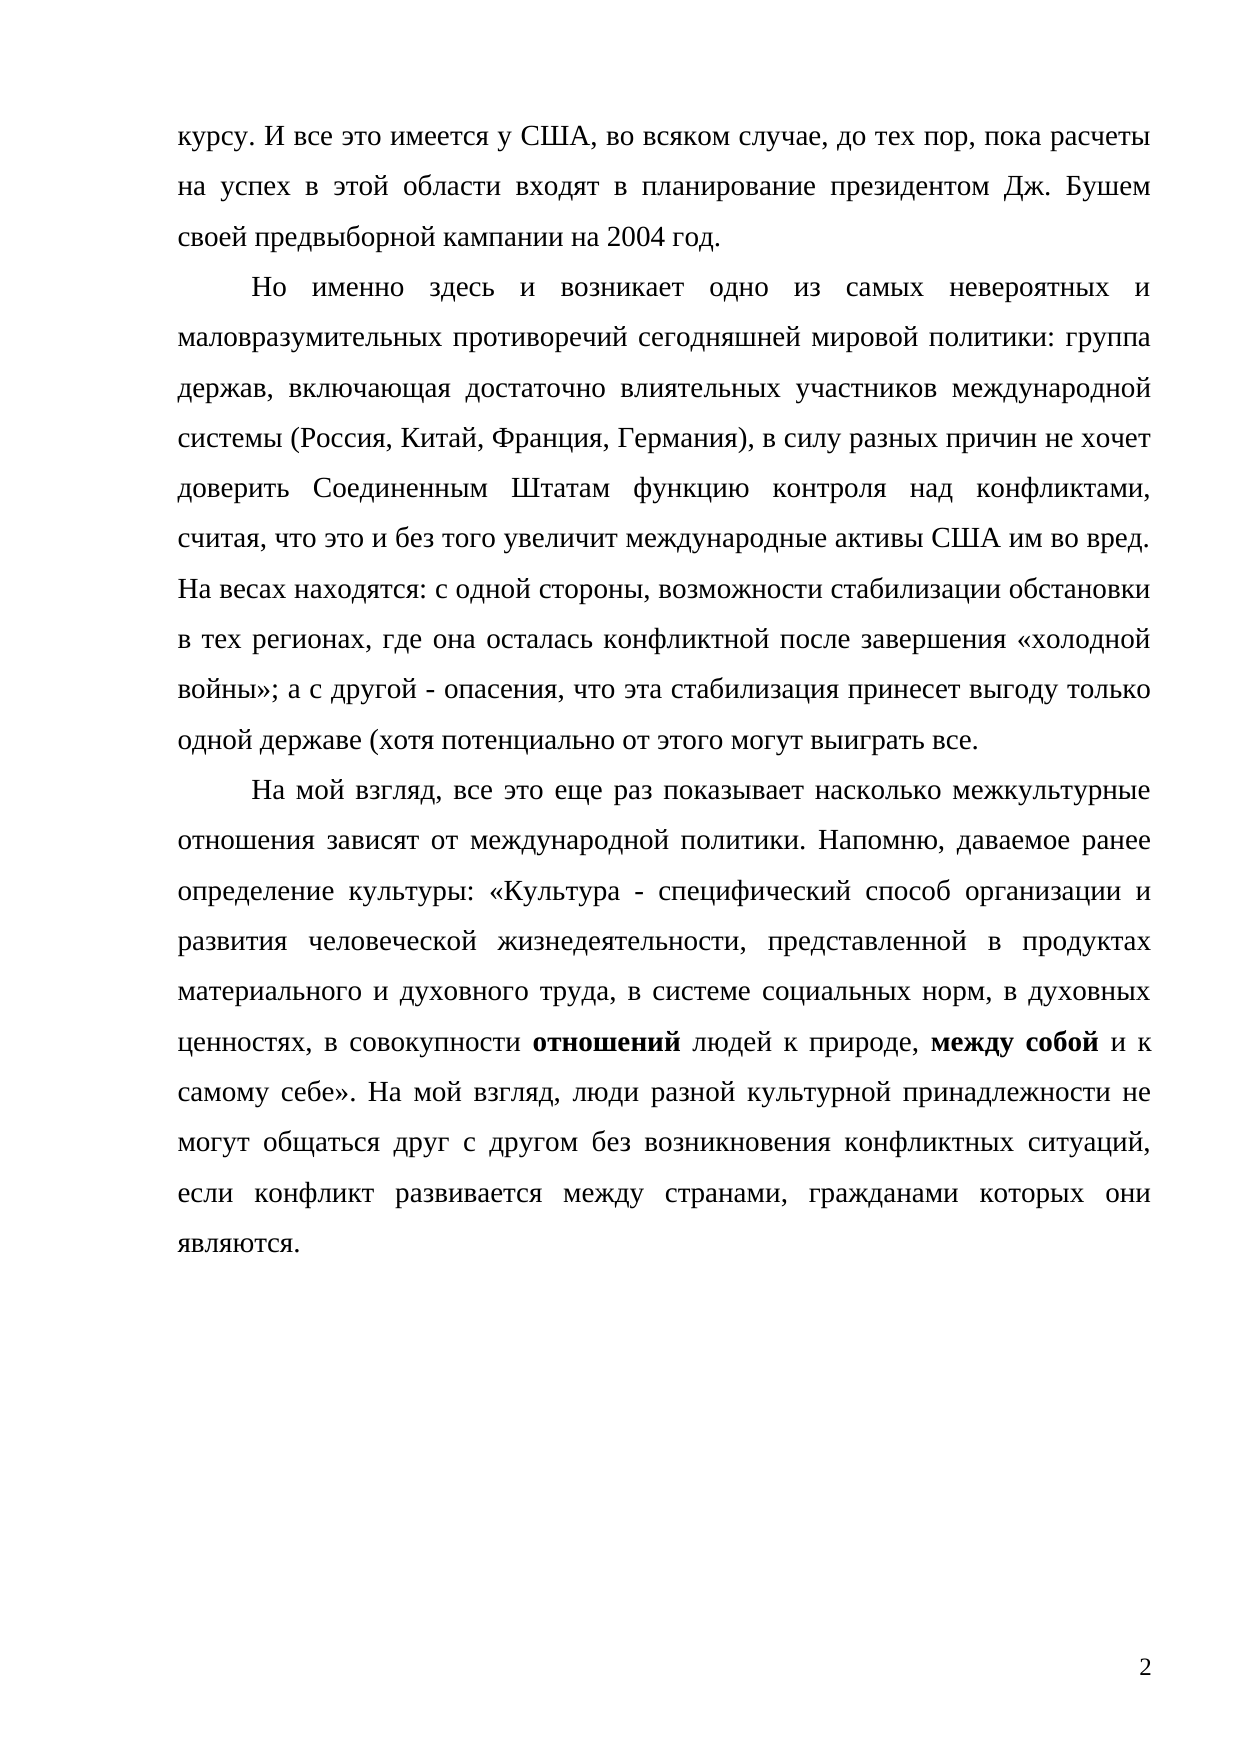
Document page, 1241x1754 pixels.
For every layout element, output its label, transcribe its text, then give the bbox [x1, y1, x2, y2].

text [177, 118, 1152, 252]
text Но именно здесь и возникает одно из самых невероятных и маловразумительных противоречий сегодняшней мировой политики: группа держав, включающая достаточно влиятельных участников международной системы (Россия, Китай, Франция, Германия), в силу разных причин не хочет доверить Соединенным Штатам функцию контроля над конфликтами, считая, что это и без того увеличит международные активы США им во вред. На весах находятся: с одной стороны, возможности стабилизации обстановки в тех регионах, где она осталась конфликтной после завершения «холодной войны»; а с другой - опасения, что эта стабилизация принесет выгоду только одной державе (хотя потенциально от этого могут выиграть все. [177, 269, 1152, 755]
text На мой взгляд, все это еще раз показывает насколько межкультурные отношения зависят от международной политики. Напомню, даваемое ранее определение культуры: «Культура - специфический способ организации и развития человеческой жизнедеятельности, представленной в продуктах материального и духовного труда, в системе социальных норм, в духовных ценностях, в совокупности отношений людей к природе, между собой и к самому себе». На мой взгляд, люди разной культурной принадлежности не могут общаться друг с другом без возникновения конфликтных ситуаций, если конфликт развивается между странами, гражданами которых они являются. [177, 772, 1152, 1258]
